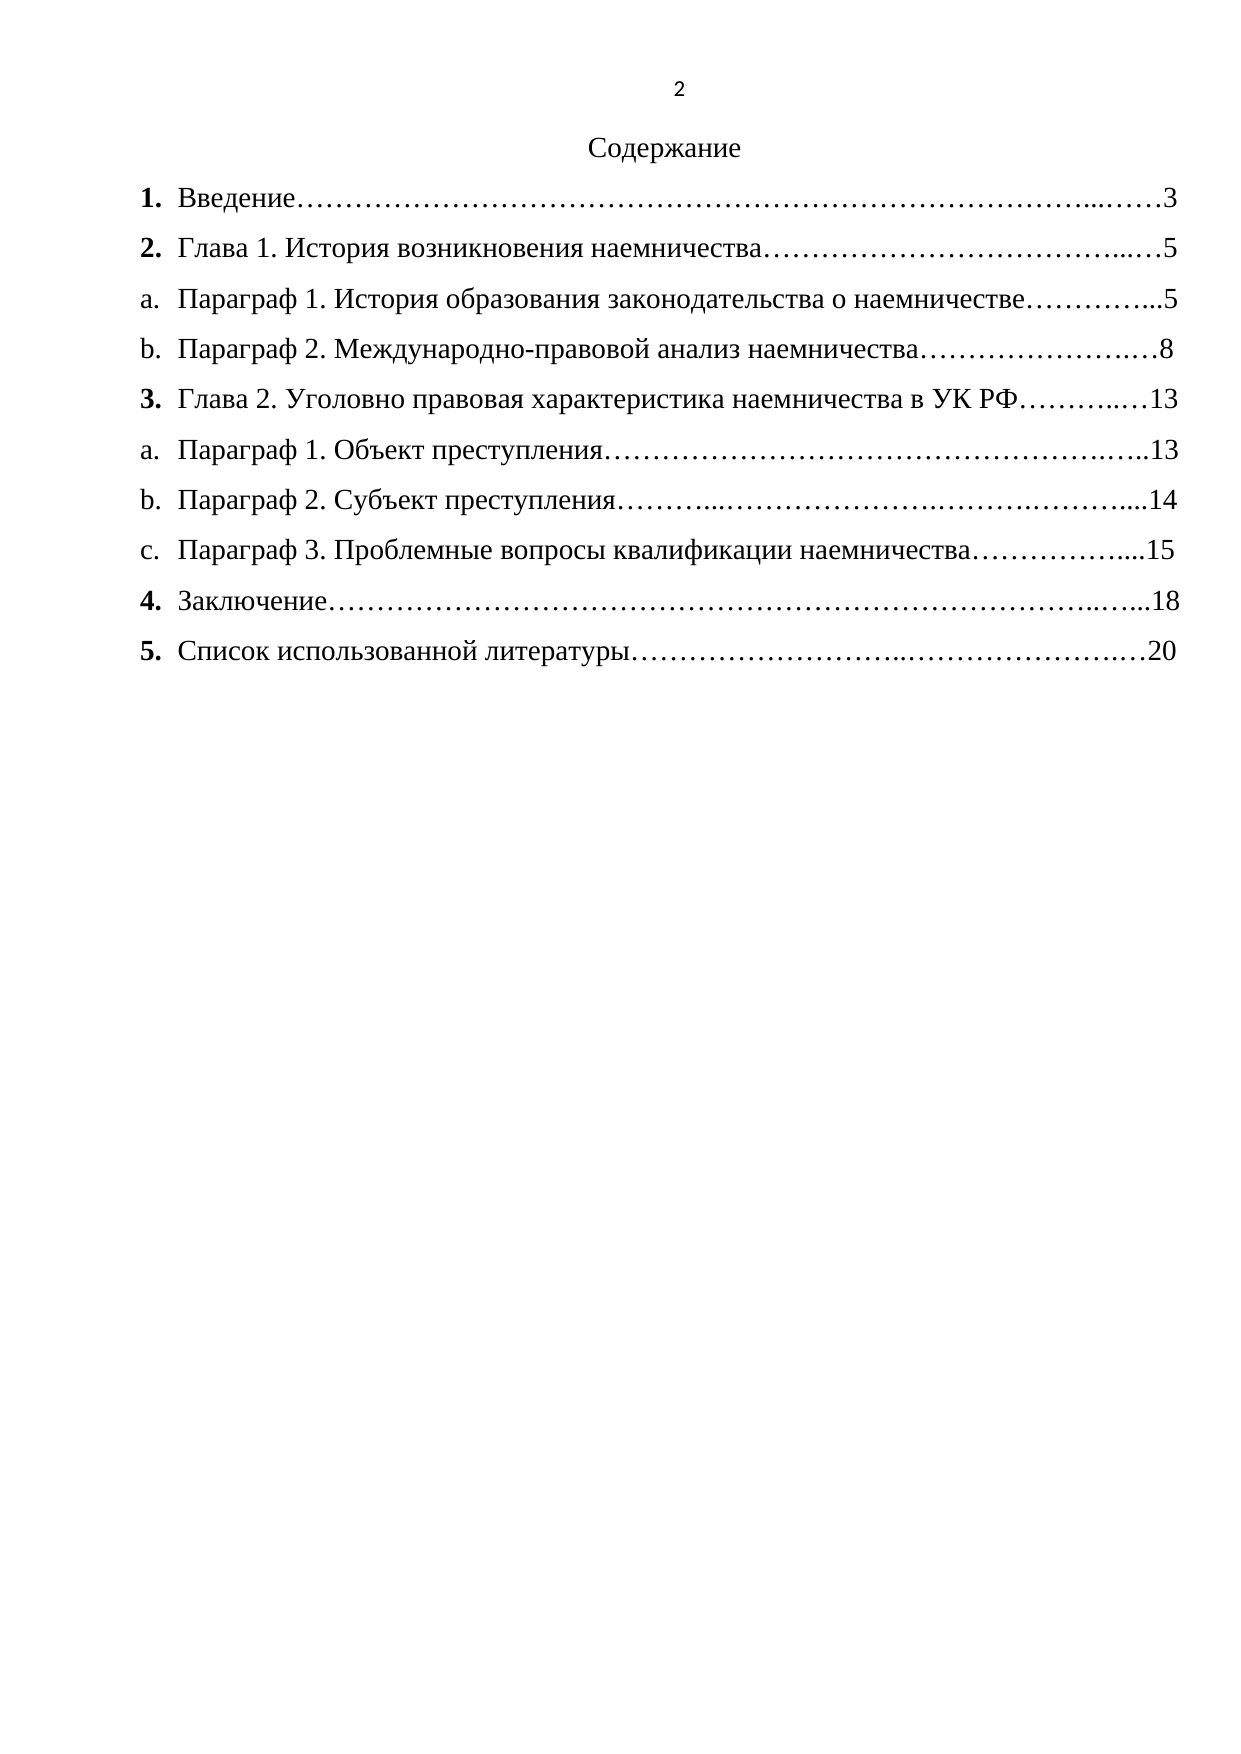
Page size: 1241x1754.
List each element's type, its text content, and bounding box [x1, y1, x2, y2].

list Параграф 1. Объект преступления…………………………………………….…..13 [140, 432, 1181, 465]
list Параграф 3. Проблемные вопросы квалификации наемничества……………....15 [140, 532, 1181, 566]
list Параграф 1. История образования законодательства о наемничестве…………...5 [140, 281, 1181, 314]
list Заключение……………………………………………………………………..…...18 [140, 583, 1181, 616]
list Глава 2. Уголовно правовая характеристика наемничества в УК РФ………..…13 [140, 381, 1181, 415]
list Параграф 2. Международно-правовой анализ наемничества………………….…8 [140, 331, 1181, 365]
text Содержание [118, 130, 1152, 163]
list Список использованной литературы………………………..………………….…20 [140, 633, 1181, 667]
list Глава 1. История возникновения наемничества………………………………...…5 [140, 231, 1181, 264]
list Введение………………………………………………………………………...……3 [140, 180, 1181, 214]
list Параграф 2. Субъект преступления………...………………….……….………....14 [140, 482, 1181, 516]
